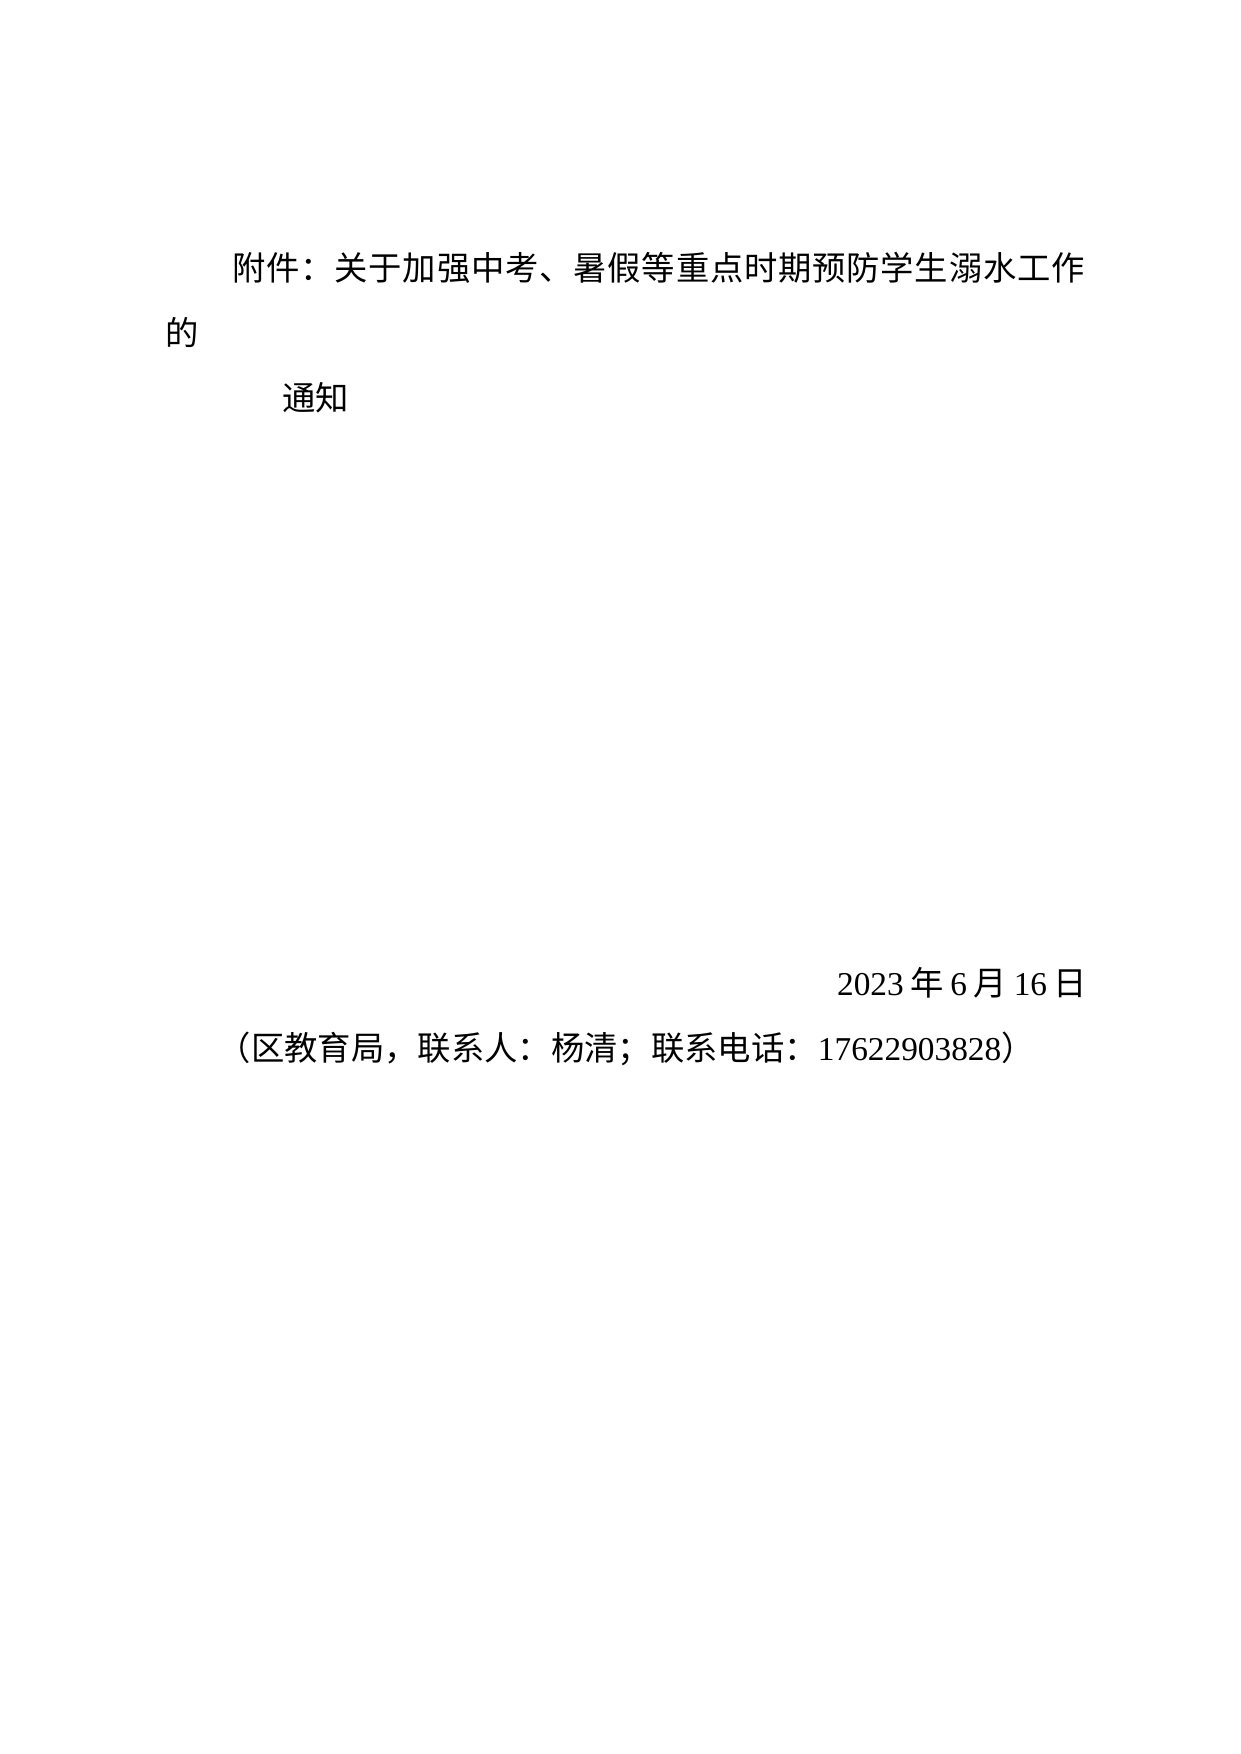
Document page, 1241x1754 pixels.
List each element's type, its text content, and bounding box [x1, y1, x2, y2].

text （区教育局，联系人：杨清；联系电话：17622903828） [165, 1013, 1087, 1078]
text 附件：关于加强中考、暑假等重点时期预防学生溺水工作的 [165, 233, 1087, 363]
text 通知 [165, 363, 1087, 428]
text 2023年6月16日 [631, 948, 1087, 1013]
